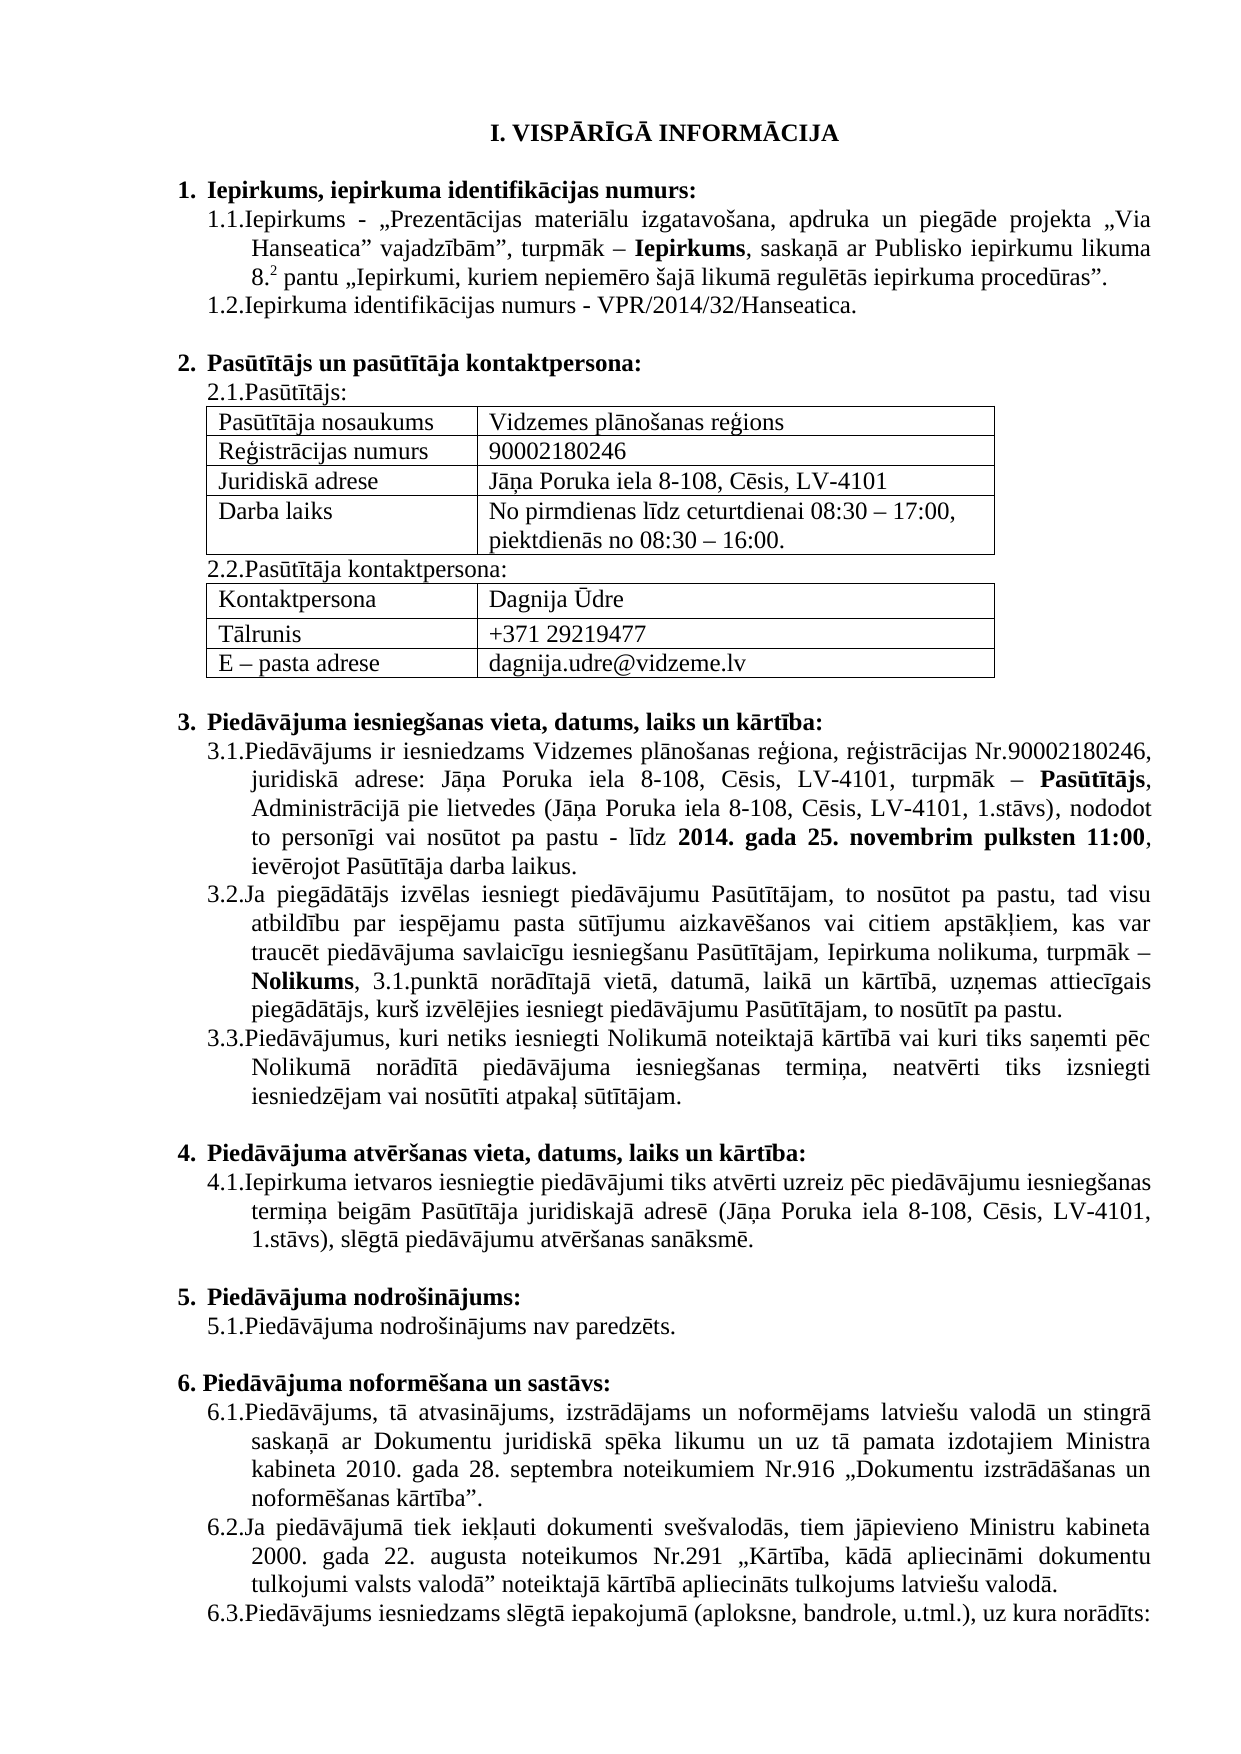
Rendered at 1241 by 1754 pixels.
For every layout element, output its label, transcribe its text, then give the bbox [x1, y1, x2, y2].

list Piedāvājuma nodrošinājums: [177, 1282, 1152, 1311]
text I. VISPĀRĪGĀ INFORMĀCIJA [177, 118, 1152, 147]
text 6. Piedāvājuma noformēšana un sastāvs: [177, 1368, 1152, 1397]
text 6.3.Piedāvājums iesniedzams slēgtā iepakojumā (aploksne, bandrole, u.tml.), uz kura norādīts: [207, 1598, 1152, 1627]
table_cell Tālrunis [207, 619, 477, 647]
table_header Vidzemes plānošanas reģions [478, 407, 994, 435]
table_cell Jāņa Poruka iela 8-108, Cēsis, LV-4101 [478, 466, 994, 495]
table_cell 90002180246 [478, 436, 994, 465]
list 2.2.Pasūtītāja kontaktpersona: [207, 554, 1152, 583]
table_header Dagnija Ūdre [478, 584, 994, 618]
list Pasūtītājs un pasūtītāja kontaktpersona: [177, 348, 1152, 377]
table_header Kontaktpersona [207, 584, 477, 618]
text 2.1.Pasūtītājs: [207, 377, 1152, 406]
list 1.1.Iepirkums - „Prezentācijas materiālu izgatavošana, apdruka un piegāde projekta „Via Hanseatica” vajadzībām”, turpmāk – Iepirkums, saskaņā ar Publisko iepirkumu likuma 8.2 pantu „Iepirkumi, kuriem nepiemēro šajā likumā regulētās iepirkuma procedūras”. [207, 204, 1152, 291]
text 6.2.Ja piedāvājumā tiek iekļauti dokumenti svešvalodās, tiem jāpievieno Ministru kabineta 2000. gada 22. augusta noteikumos Nr.291 „Kārtība, kādā apliecināmi dokumentu tulkojumi valsts valodā” noteiktajā kārtībā apliecināts tulkojums latviešu valodā. [207, 1512, 1152, 1598]
text 3.3.Piedāvājumus, kuri netiks iesniegti Nolikumā noteiktajā kārtībā vai kuri tiks saņemti pēc Nolikumā norādītā piedāvājuma iesniegšanas termiņa, neatvērti tiks izsniegti iesniedzējam vai nosūtīti atpakaļ sūtītājam. [207, 1023, 1152, 1109]
list Iepirkums, iepirkuma identifikācijas numurs: [177, 176, 1152, 204]
list 5.1.Piedāvājuma nodrošinājums nav paredzēts. [207, 1311, 1152, 1339]
table_cell +371 29219477 [478, 619, 994, 647]
table_cell Reģistrācijas numurs [207, 436, 477, 465]
text 3.2.Ja piegādātājs izvēlas iesniegt piedāvājumu Pasūtītājam, to nosūtot pa pastu, tad visu atbildību par iespējamu pasta sūtījumu aizkavēšanos vai citiem apstākļiem, kas var traucēt piedāvājuma savlaicīgu iesniegšanu Pasūtītājam, Iepirkuma nolikuma, turpmāk – Nolikums, 3.1.punktā norādītajā vietā, datumā, laikā un kārtībā, uzņemas attiecīgais piegādātājs, kurš izvēlējies iesniegt piedāvājumu Pasūtītājam, to nosūtīt pa pastu. [207, 879, 1152, 1023]
table_cell E – pasta adrese [207, 649, 477, 677]
text 3.1.Piedāvājums ir iesniedzams Vidzemes plānošanas reģiona, reģistrācijas Nr.90002180246, juridiskā adrese: Jāņa Poruka iela 8-108, Cēsis, LV-4101, turpmāk – Pasūtītājs, Administrācijā pie lietvedes (Jāņa Poruka iela 8-108, Cēsis, LV-4101, 1.stāvs), nododot to personīgi vai nosūtot pa pastu - līdz 2014. gada 25. novembrim pulksten 11:00, ievērojot Pasūtītāja darba laikus. [207, 736, 1152, 879]
list 4.1.Iepirkuma ietvaros iesniegtie piedāvājumi tiks atvērti uzreiz pēc piedāvājumu iesniegšanas termiņa beigām Pasūtītāja juridiskajā adresē (Jāņa Poruka iela 8-108, Cēsis, LV-4101, 1.stāvs), slēgtā piedāvājumu atvēršanas sanāksmē. [207, 1167, 1152, 1253]
text 6.1.Piedāvājums, tā atvasinājums, izstrādājams un noformējams latviešu valodā un stingrā saskaņā ar Dokumentu juridiskā spēka likumu un uz tā pamata izdotajiem Ministra kabineta 2010. gada 28. septembra noteikumiem Nr.916 „Dokumentu izstrādāšanas un noformēšanas kārtība”. [207, 1397, 1152, 1512]
list Piedāvājuma iesniegšanas vieta, datums, laiks un kārtība: [177, 707, 1152, 736]
table_header Pasūtītāja nosaukums [207, 407, 477, 435]
table_cell Juridiskā adrese [207, 466, 477, 495]
table_cell dagnija.udre@vidzeme.lv [478, 649, 994, 677]
table_cell No pirmdienas līdz ceturtdienai 08:30 – 17:00, piektdienās no 08:30 – 16:00. [478, 496, 994, 553]
table_cell Darba laiks [207, 496, 477, 553]
list 1.2.Iepirkuma identifikācijas numurs - VPR/2014/32/Hanseatica. [207, 291, 1152, 319]
list Piedāvājuma atvēršanas vieta, datums, laiks un kārtība: [177, 1138, 1152, 1167]
